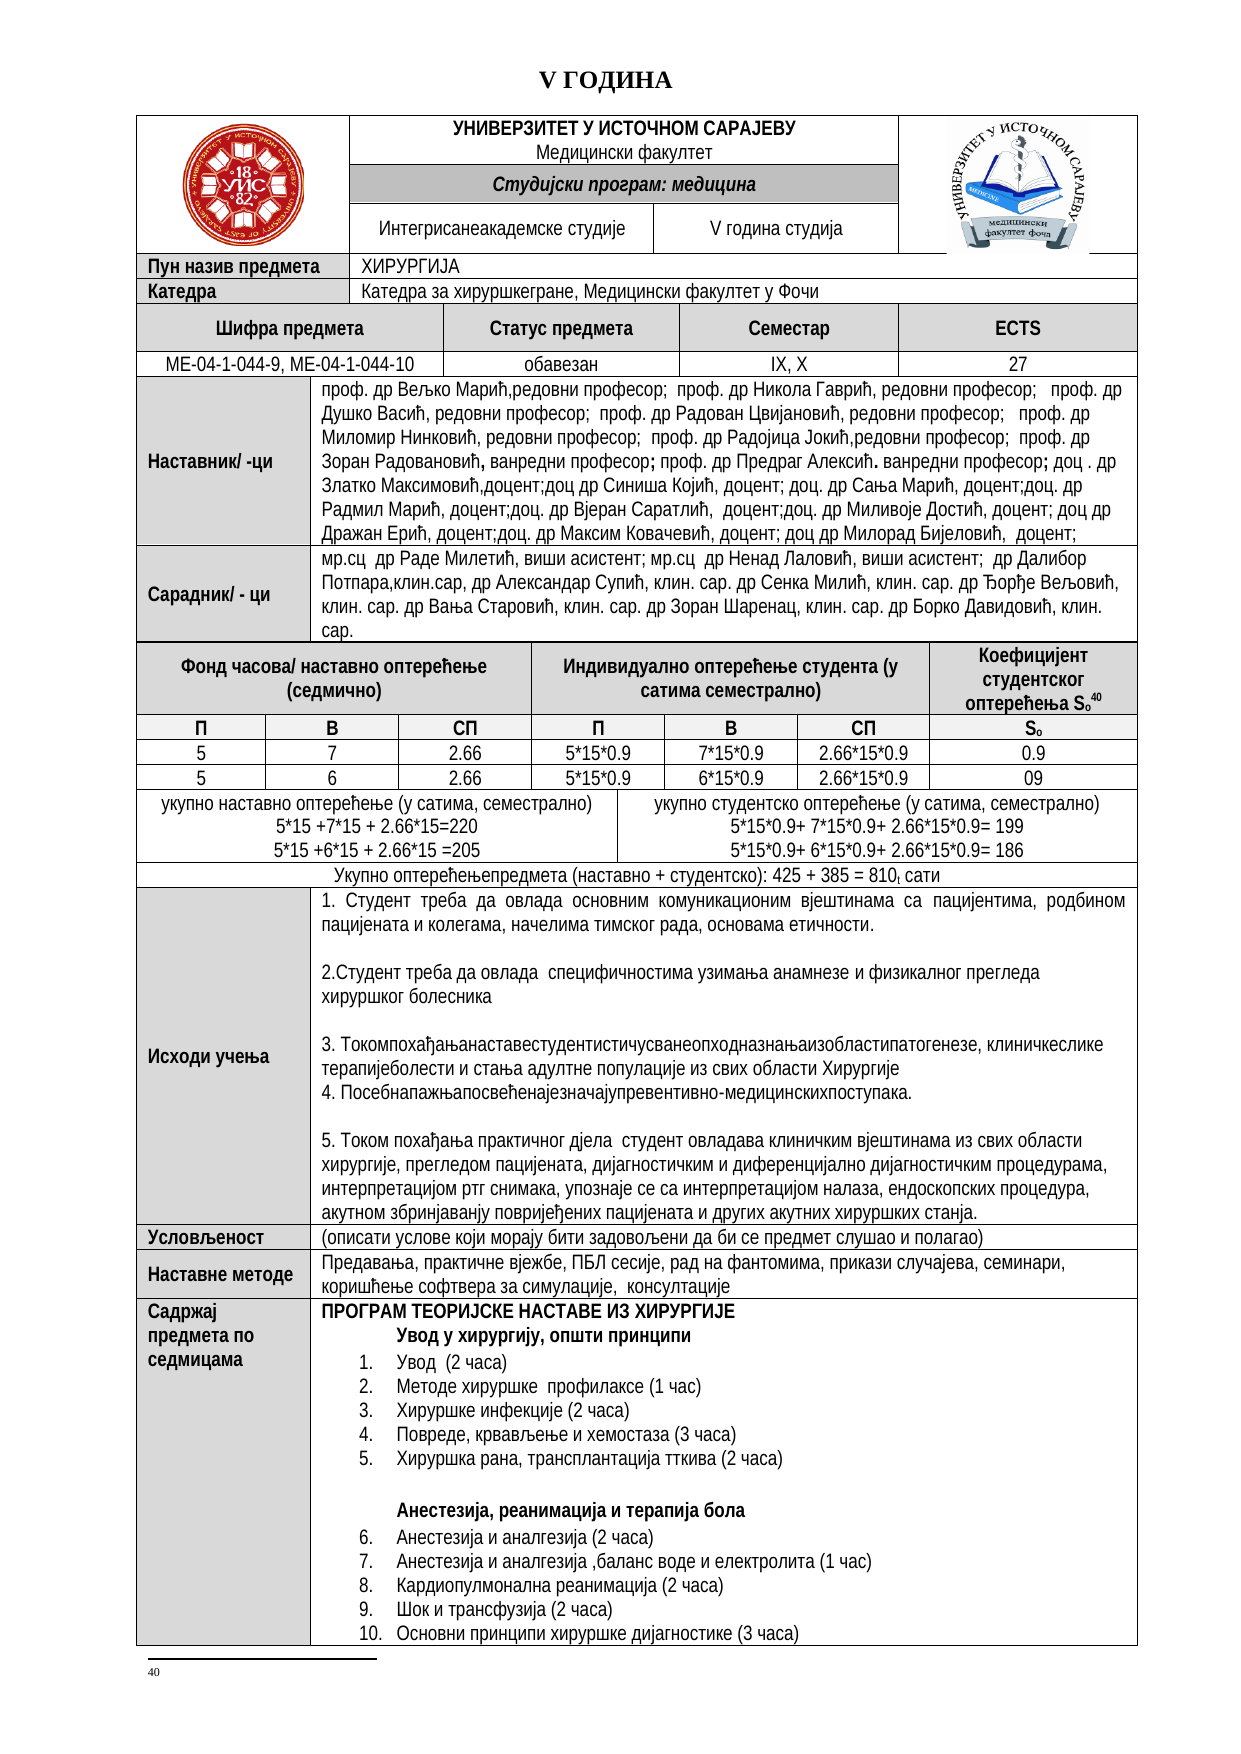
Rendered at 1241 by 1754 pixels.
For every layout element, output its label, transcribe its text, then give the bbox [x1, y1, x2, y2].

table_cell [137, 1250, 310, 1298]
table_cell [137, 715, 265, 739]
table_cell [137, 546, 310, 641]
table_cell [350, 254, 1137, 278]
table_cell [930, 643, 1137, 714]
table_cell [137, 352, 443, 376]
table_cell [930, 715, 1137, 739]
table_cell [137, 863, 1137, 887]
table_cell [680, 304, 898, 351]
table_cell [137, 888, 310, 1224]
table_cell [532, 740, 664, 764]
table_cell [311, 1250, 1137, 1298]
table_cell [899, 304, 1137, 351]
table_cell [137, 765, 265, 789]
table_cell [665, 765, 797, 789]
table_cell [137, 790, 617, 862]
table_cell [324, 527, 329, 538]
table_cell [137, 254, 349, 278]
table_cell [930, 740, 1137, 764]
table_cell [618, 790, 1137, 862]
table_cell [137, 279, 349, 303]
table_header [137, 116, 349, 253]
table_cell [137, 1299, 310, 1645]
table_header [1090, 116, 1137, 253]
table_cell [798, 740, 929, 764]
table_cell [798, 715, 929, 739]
picture [946, 116, 1090, 254]
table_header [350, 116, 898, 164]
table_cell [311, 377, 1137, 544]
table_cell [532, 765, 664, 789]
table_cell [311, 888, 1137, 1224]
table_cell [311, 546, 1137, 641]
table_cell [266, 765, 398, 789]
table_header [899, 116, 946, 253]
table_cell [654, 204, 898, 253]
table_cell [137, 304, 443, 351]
text V ГОДИНА [148, 65, 1063, 94]
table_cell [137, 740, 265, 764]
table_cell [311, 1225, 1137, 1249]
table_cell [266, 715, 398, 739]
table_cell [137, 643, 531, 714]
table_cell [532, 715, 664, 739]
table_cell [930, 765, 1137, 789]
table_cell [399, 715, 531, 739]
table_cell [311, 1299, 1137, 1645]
picture [182, 123, 304, 246]
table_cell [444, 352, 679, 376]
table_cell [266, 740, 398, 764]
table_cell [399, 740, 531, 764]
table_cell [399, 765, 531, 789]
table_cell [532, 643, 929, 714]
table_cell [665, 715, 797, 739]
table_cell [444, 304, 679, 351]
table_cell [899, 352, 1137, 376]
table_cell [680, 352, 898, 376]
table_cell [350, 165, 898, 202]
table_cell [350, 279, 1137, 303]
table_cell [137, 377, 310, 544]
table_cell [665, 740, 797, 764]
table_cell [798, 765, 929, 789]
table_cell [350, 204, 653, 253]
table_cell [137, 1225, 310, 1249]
